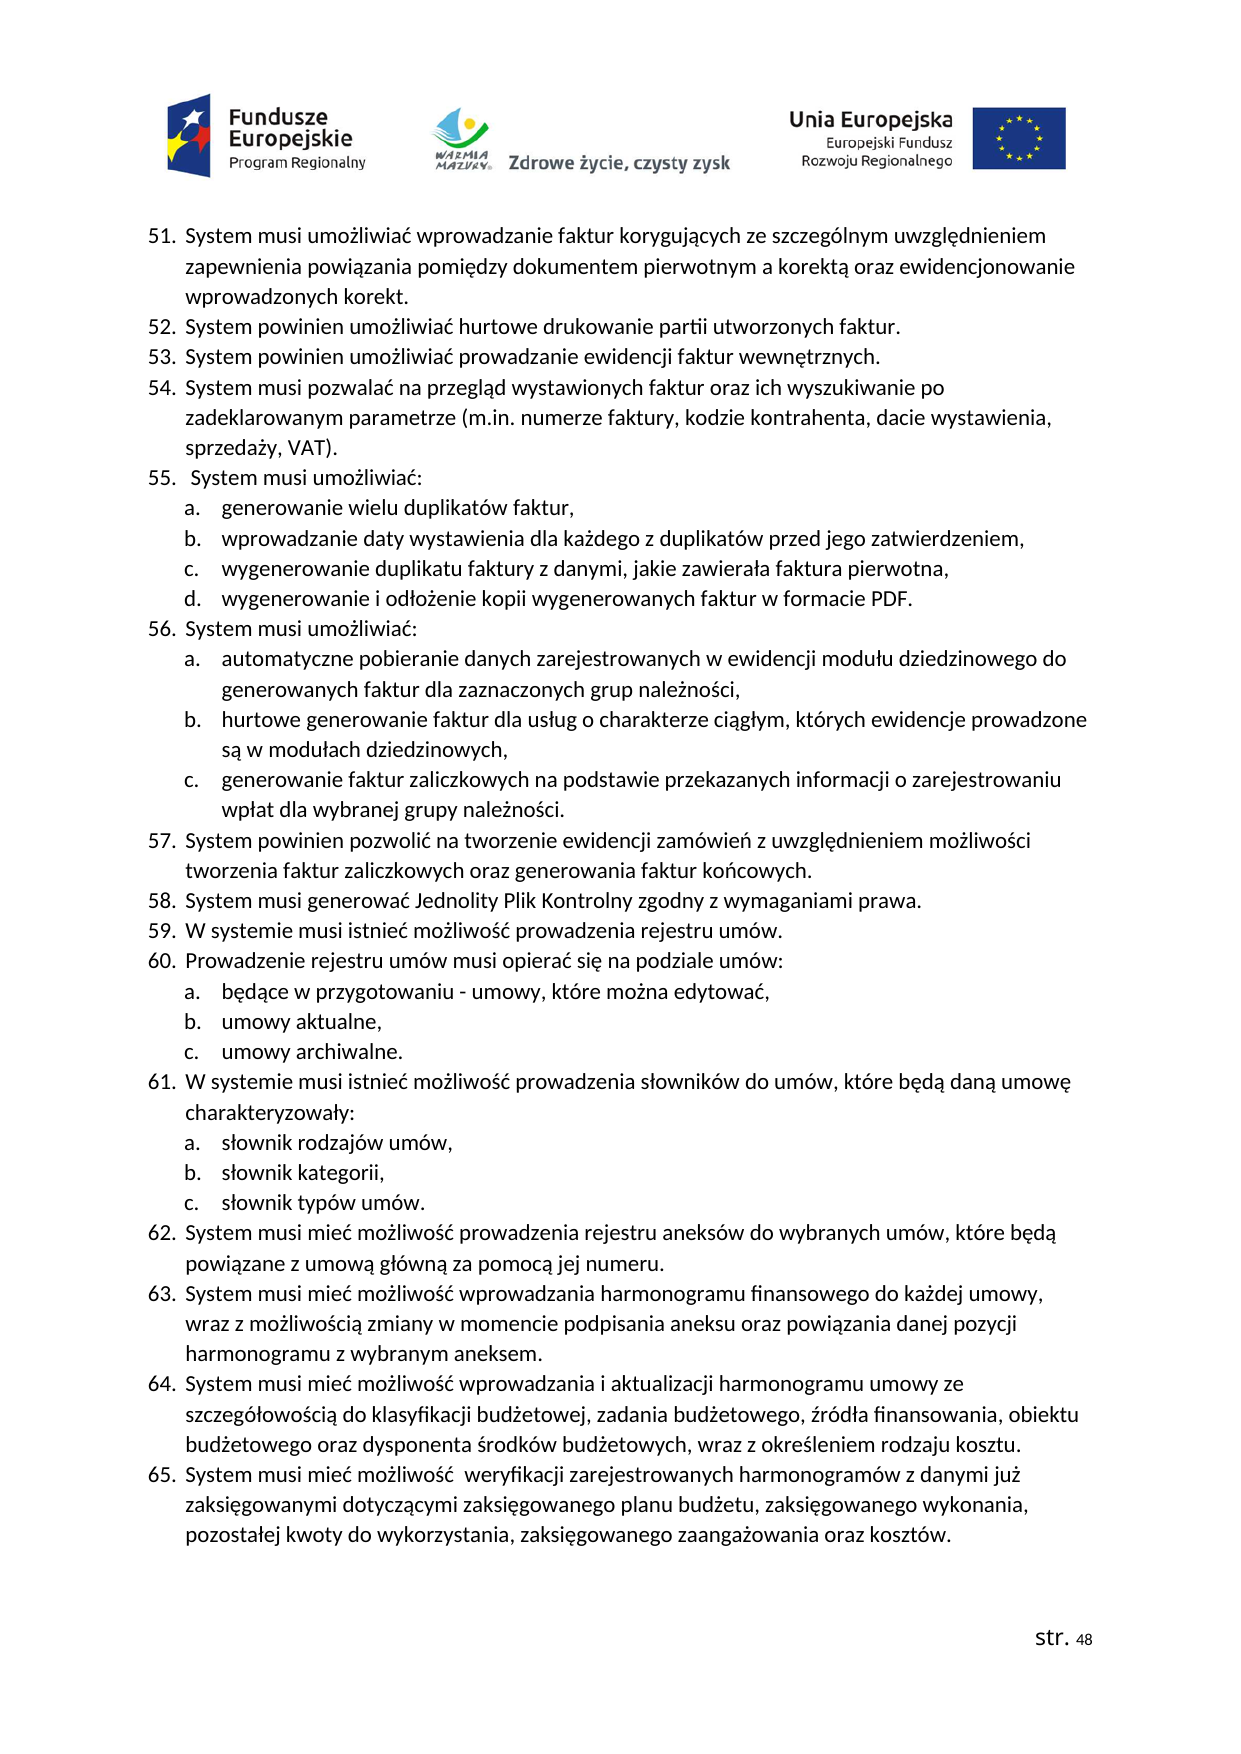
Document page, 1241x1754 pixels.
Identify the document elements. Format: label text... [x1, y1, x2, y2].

list System musi mieć możliwość wprowadzania harmonogramu finansowego do każdej umowy, wraz z możliwością zmiany w momencie podpisania aneksu oraz powiązania danej pozycji harmonogramu z wybranym aneksem. [148, 1279, 1093, 1367]
list słownik rodzajów umów, [184, 1128, 1093, 1156]
list słownik typów umów. [184, 1188, 1093, 1216]
list System powinien pozwolić na tworzenie ewidencji zamówień z uwzględnieniem możliwości tworzenia faktur zaliczkowych oraz generowania faktur końcowych. [148, 826, 1093, 884]
list System musi mieć możliwość wprowadzania i aktualizacji harmonogramu umowy ze szczegółowością do klasyfikacji budżetowej, zadania budżetowego, źródła finansowania, obiektu budżetowego oraz dysponenta środków budżetowych, wraz z określeniem rodzaju kosztu. [148, 1369, 1093, 1458]
list System musi umożliwiać: [148, 614, 1093, 642]
list wprowadzanie daty wystawienia dla każdego z duplikatów przed jego zatwierdzeniem, [184, 524, 1093, 552]
list System powinien umożliwiać prowadzanie ewidencji faktur wewnętrznych. [148, 342, 1093, 370]
list System musi pozwalać na przegląd wystawionych faktur oraz ich wyszukiwanie po zadeklarowanym parametrze (m.in. numerze faktury, kodzie kontrahenta, dacie wystawienia, sprzedaży, VAT). [148, 373, 1093, 461]
list System musi generować Jednolity Plik Kontrolny zgodny z wymaganiami prawa. [148, 886, 1093, 914]
list System musi mieć możliwość weryfikacji zarejestrowanych harmonogramów z danymi już zaksięgowanymi dotyczącymi zaksięgowanego planu budżetu, zaksięgowanego wykonania, pozostałej kwoty do wykorzystania, zaksięgowanego zaangażowania oraz kosztów. [148, 1460, 1093, 1548]
list System musi umożliwiać: [148, 463, 1093, 491]
list wygenerowanie duplikatu faktury z danymi, jakie zawierała faktura pierwotna, [184, 554, 1093, 582]
picture [147, 73, 1086, 198]
list Prowadzenie rejestru umów musi opierać się na podziale umów: [148, 947, 1093, 974]
list System musi mieć możliwość prowadzenia rejestru aneksów do wybranych umów, które będą powiązane z umową główną za pomocą jej numeru. [148, 1218, 1093, 1277]
list wygenerowanie i odłożenie kopii wygenerowanych faktur w formacie PDF. [184, 584, 1093, 612]
list słownik kategorii, [184, 1158, 1093, 1186]
list umowy archiwalne. [184, 1037, 1093, 1065]
list W systemie musi istnieć możliwość prowadzenia rejestru umów. [148, 916, 1093, 944]
list System musi umożliwiać wprowadzanie faktur korygujących ze szczególnym uwzględnieniem zapewnienia powiązania pomiędzy dokumentem pierwotnym a korektą oraz ewidencjonowanie wprowadzonych korekt. [148, 222, 1093, 310]
list System powinien umożliwiać hurtowe drukowanie partii utworzonych faktur. [148, 312, 1093, 340]
list będące w przygotowaniu - umowy, które można edytować, [184, 977, 1093, 1005]
list generowanie faktur zaliczkowych na podstawie przekazanych informacji o zarejestrowaniu wpłat dla wybranej grupy należności. [184, 765, 1093, 823]
list hurtowe generowanie faktur dla usług o charakterze ciągłym, których ewidencje prowadzone są w modułach dziedzinowych, [184, 705, 1093, 763]
list generowanie wielu duplikatów faktur, [184, 493, 1093, 521]
list umowy aktualne, [184, 1007, 1093, 1035]
list automatyczne pobieranie danych zarejestrowanych w ewidencji modułu dziedzinowego do generowanych faktur dla zaznaczonych grup należności, [184, 644, 1093, 703]
list W systemie musi istnieć możliwość prowadzenia słowników do umów, które będą daną umowę charakteryzowały: [148, 1067, 1093, 1126]
